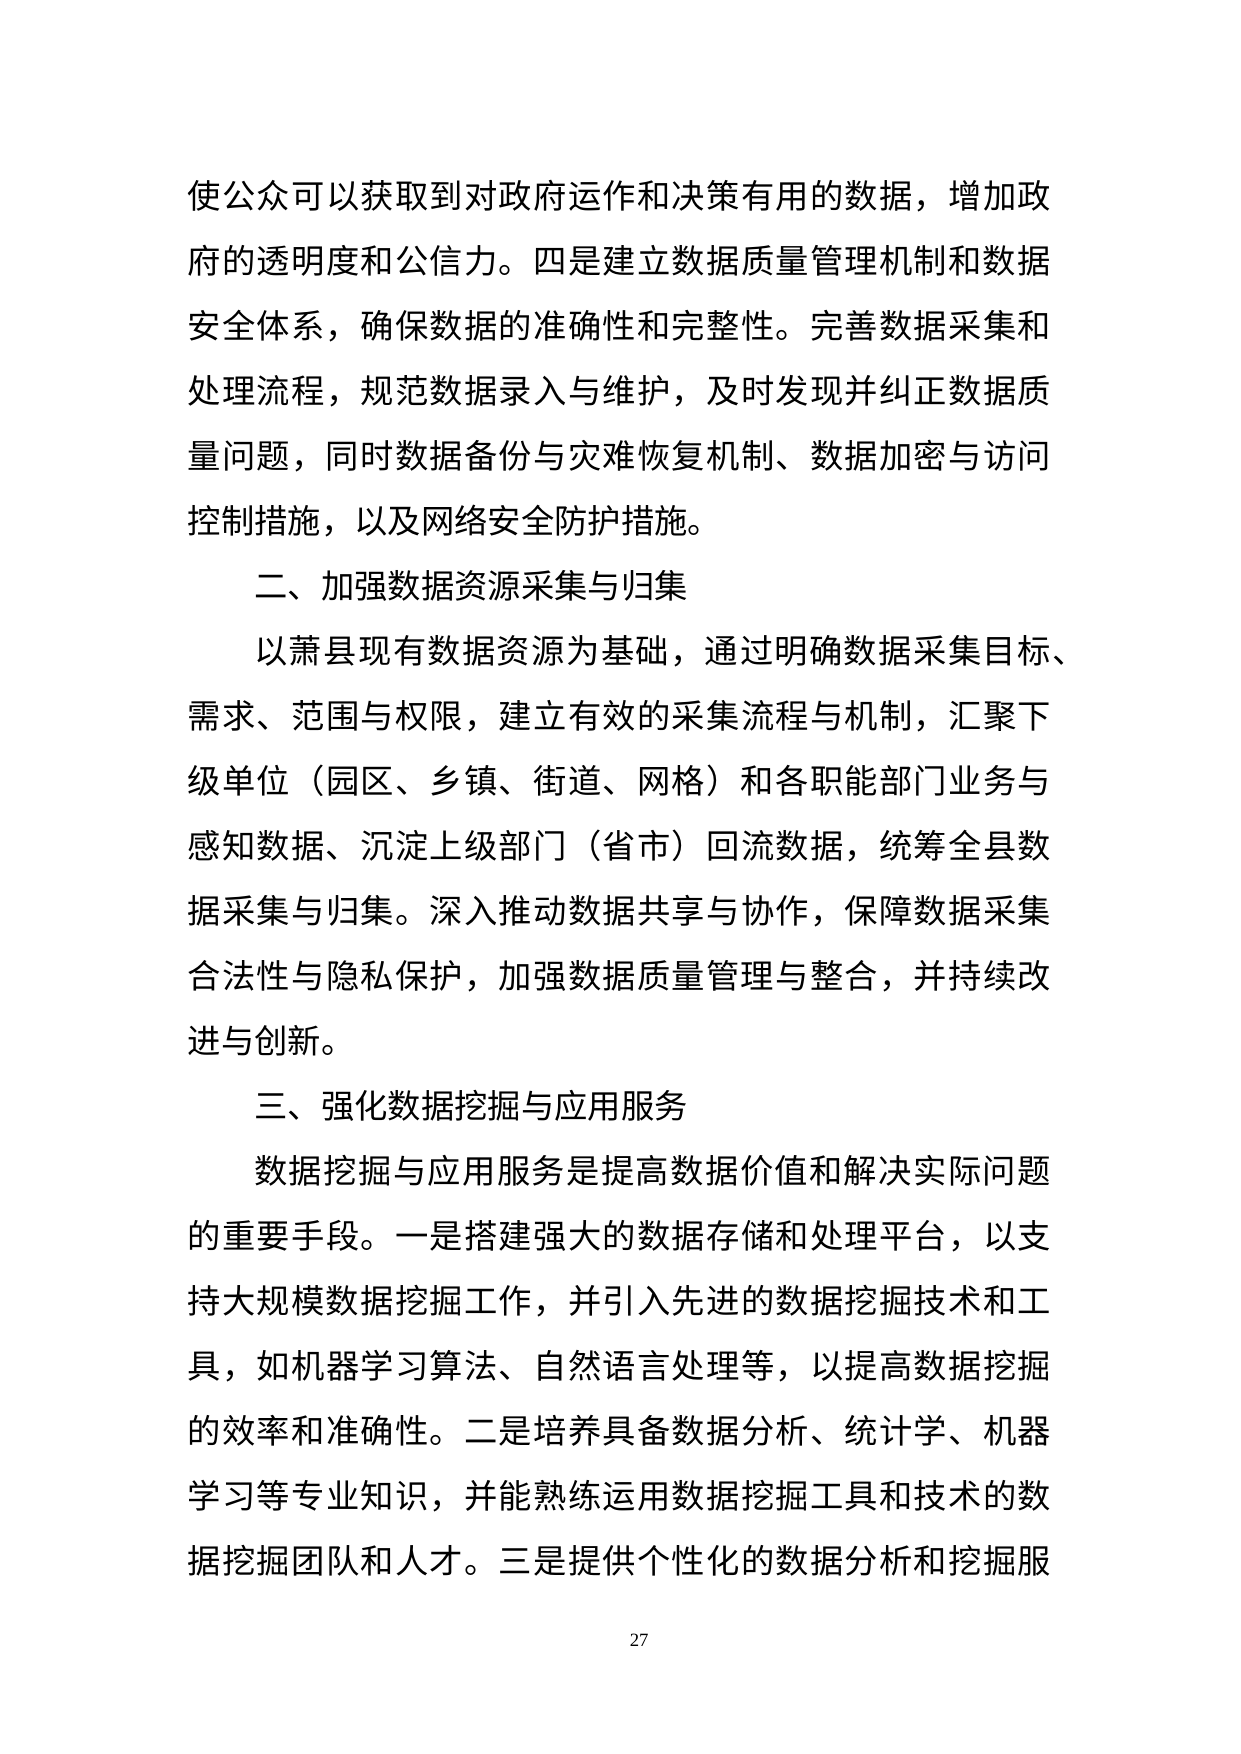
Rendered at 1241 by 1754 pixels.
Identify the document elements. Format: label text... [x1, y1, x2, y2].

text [187, 1137, 1053, 1592]
text 以萧县现有数据资源为基础，通过明确数据采集目标、需求、范围与权限，建立有效的采集流程与机制，汇聚下级单位（园区、乡镇、街道、网格）和各职能部门业务与感知数据、沉淀上级部门（省市）回流数据，统筹全县数据采集与归集。深入推动数据共享与协作，保障数据采集合法性与隐私保护，加强数据质量管理与整合，并持续改进与创新。 [187, 617, 1053, 1072]
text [187, 162, 1053, 552]
subtitle 三、强化数据挖掘与应用服务 [187, 1072, 1053, 1137]
subtitle 二、加强数据资源采集与归集 [187, 552, 1053, 617]
